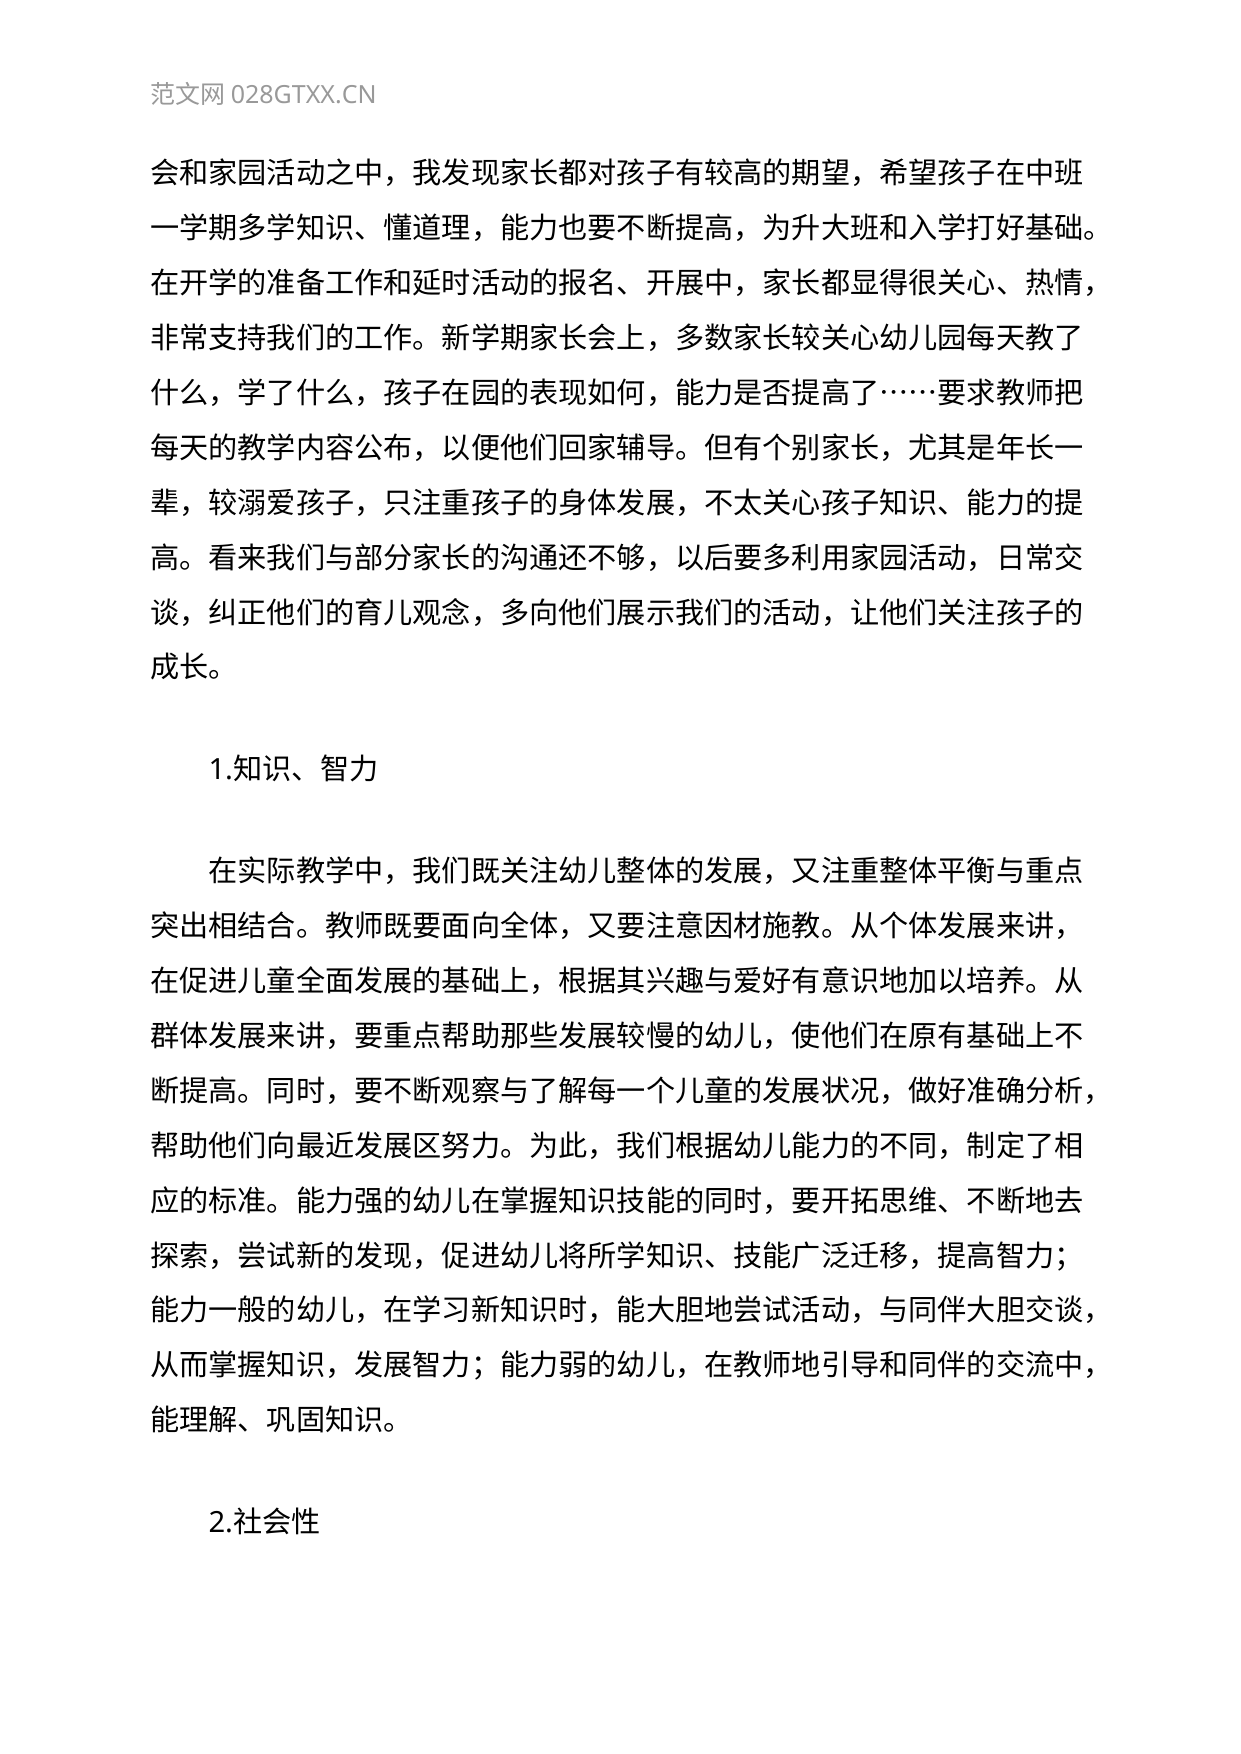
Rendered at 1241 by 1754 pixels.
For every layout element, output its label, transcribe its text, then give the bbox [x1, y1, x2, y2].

text 在实际教学中，我们既关注幼儿整体的发展，又注重整体平衡与重点突出相结合。教师既要面向全体，又要注意因材施教。从个体发展来讲，在促进儿童全面发展的基础上，根据其兴趣与爱好有意识地加以培养。从群体发展来讲，要重点帮助那些发展较慢的幼儿，使他们在原有基础上不断提高。同时，要不断观察与了解每一个儿童的发展状况，做好准确分析，帮助他们向最近发展区努力。为此，我们根据幼儿能力的不同，制定了相应的标准。能力强的幼儿在掌握知识技能的同时，要开拓思维、不断地去探索，尝试新的发现，促进幼儿将所学知识、技能广泛迁移，提高智力；能力一般的幼儿，在学习新知识时，能大胆地尝试活动，与同伴大胆交谈，从而掌握知识，发展智力；能力弱的幼儿，在教师地引导和同伴的交流中，能理解、巩固知识。 [150, 848, 1090, 1439]
text 2.社会性 [150, 1498, 1090, 1541]
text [150, 150, 1090, 686]
text 1.知识、智力 [150, 746, 1090, 788]
